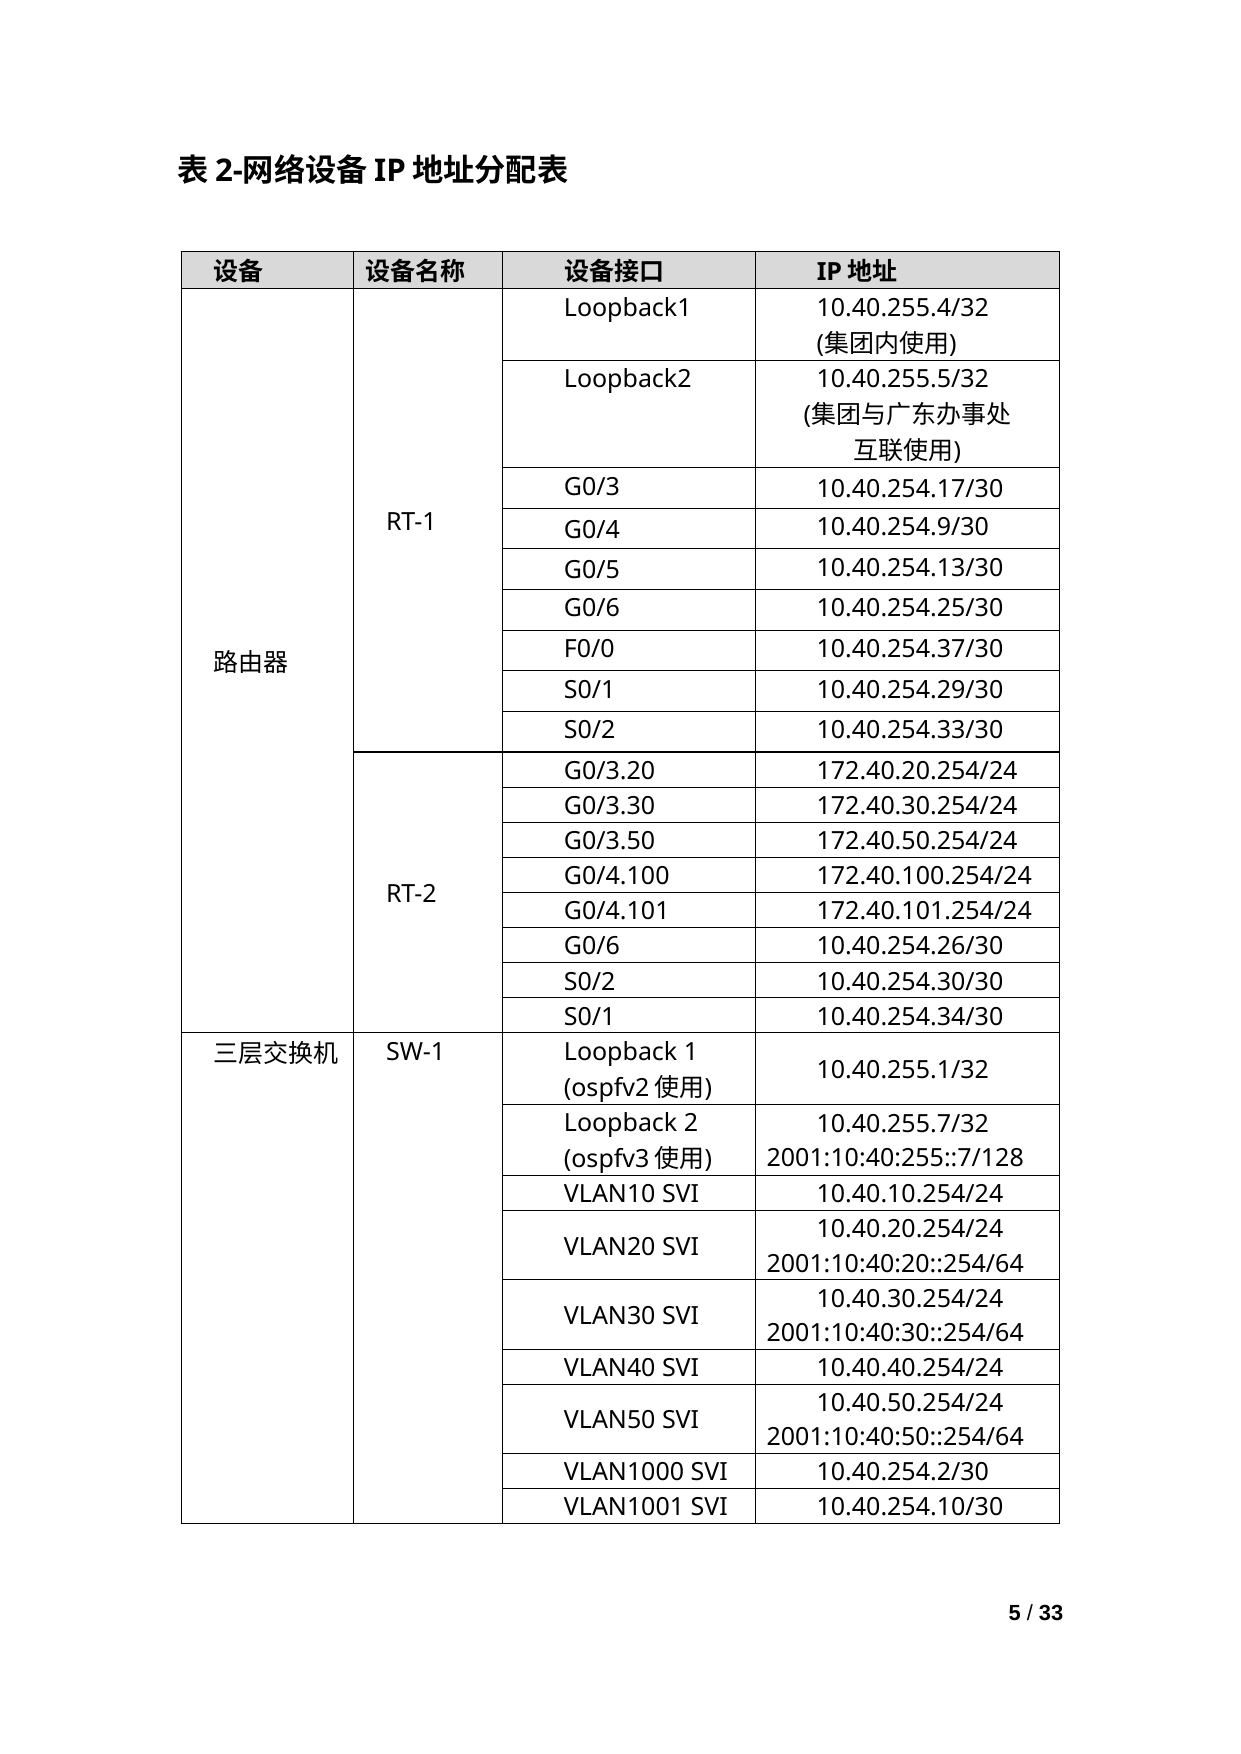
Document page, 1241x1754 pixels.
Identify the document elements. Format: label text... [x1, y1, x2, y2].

table_cell G0/4.101 [503, 893, 755, 927]
table_cell VLAN30 SVI [503, 1280, 755, 1348]
table_cell Loopback1 [503, 289, 755, 359]
table_cell 10.40.254.34/30 [756, 998, 1059, 1032]
table_cell G0/3 [503, 468, 755, 508]
table_cell 路由器 [182, 289, 353, 1032]
table_cell 10.40.254.25/30 [756, 590, 1059, 629]
table_cell VLAN1001 SVI [503, 1489, 755, 1523]
table_cell 10.40.254.13/30 [756, 549, 1059, 589]
table_cell 10.40.40.254/24 [756, 1350, 1059, 1383]
table_cell VLAN40 SVI [503, 1350, 755, 1383]
table_cell G0/3.50 [503, 823, 755, 857]
table_cell G0/4 [503, 509, 755, 548]
table_cell VLAN10 SVI [503, 1176, 755, 1210]
subtitle 表2-网络设备IP地址分配表 [177, 145, 1063, 191]
table_cell VLAN20 SVI [503, 1211, 755, 1279]
table_cell G0/3.20 [503, 753, 755, 787]
table_cell 172.40.50.254/24 [756, 823, 1059, 857]
table_cell S0/1 [503, 998, 755, 1032]
table_cell 172.40.100.254/24 [756, 858, 1059, 892]
table_cell 10.40.254.2/30 [756, 1454, 1059, 1488]
table_cell 10.40.50.254/24 2001:10:40:50::254/64 [756, 1385, 1059, 1453]
table_cell S0/2 [503, 963, 755, 997]
table_header 设备 [182, 252, 353, 288]
table_cell 三层交换机 [182, 1033, 353, 1523]
table_cell Loopback 2 (ospfv3使用) [503, 1105, 755, 1175]
table_cell 10.40.254.30/30 [756, 963, 1059, 997]
table_cell Loopback2 [503, 361, 755, 467]
table_cell 10.40.255.4/32 (集团内使用) [756, 289, 1059, 359]
table_cell S0/2 [503, 712, 755, 751]
table_cell RT-1 [354, 289, 502, 751]
table_header 设备名称 [354, 252, 502, 288]
table_cell 10.40.254.9/30 [756, 509, 1059, 548]
table_cell 10.40.254.33/30 [756, 712, 1059, 751]
table_cell 10.40.254.10/30 [756, 1489, 1059, 1523]
table_cell F0/0 [503, 631, 755, 670]
table_cell VLAN1000 SVI [503, 1454, 755, 1488]
table_cell RT-2 [354, 753, 502, 1032]
table_cell G0/3.30 [503, 788, 755, 822]
table_header 设备接口 [503, 252, 755, 288]
table_header IP地址 [756, 252, 1059, 288]
table_cell 10.40.254.37/30 [756, 631, 1059, 670]
table_cell 10.40.255.7/32 2001:10:40:255::7/128 [756, 1105, 1059, 1175]
table_cell VLAN50 SVI [503, 1385, 755, 1453]
table_cell G0/6 [503, 928, 755, 962]
table_cell 172.40.30.254/24 [756, 788, 1059, 822]
table_cell 10.40.254.17/30 [756, 468, 1059, 508]
table_cell 10.40.254.26/30 [756, 928, 1059, 962]
table_cell 10.40.30.254/24 2001:10:40:30::254/64 [756, 1280, 1059, 1348]
table_cell 10.40.10.254/24 [756, 1176, 1059, 1210]
table_cell 10.40.254.29/30 [756, 671, 1059, 711]
table_cell G0/6 [503, 590, 755, 629]
table_cell Loopback 1 (ospfv2使用) [503, 1033, 755, 1104]
table_cell 172.40.20.254/24 [756, 753, 1059, 787]
table_cell 10.40.20.254/24 2001:10:40:20::254/64 [756, 1211, 1059, 1279]
table_cell G0/4.100 [503, 858, 755, 892]
table_cell 10.40.255.5/32 (集团与广东办事处 互联使用) [756, 361, 1059, 467]
table_cell 10.40.255.1/32 [756, 1033, 1059, 1104]
table_cell SW-1 [354, 1033, 502, 1523]
table_cell S0/1 [503, 671, 755, 711]
table_cell 172.40.101.254/24 [756, 893, 1059, 927]
table_cell G0/5 [503, 549, 755, 589]
